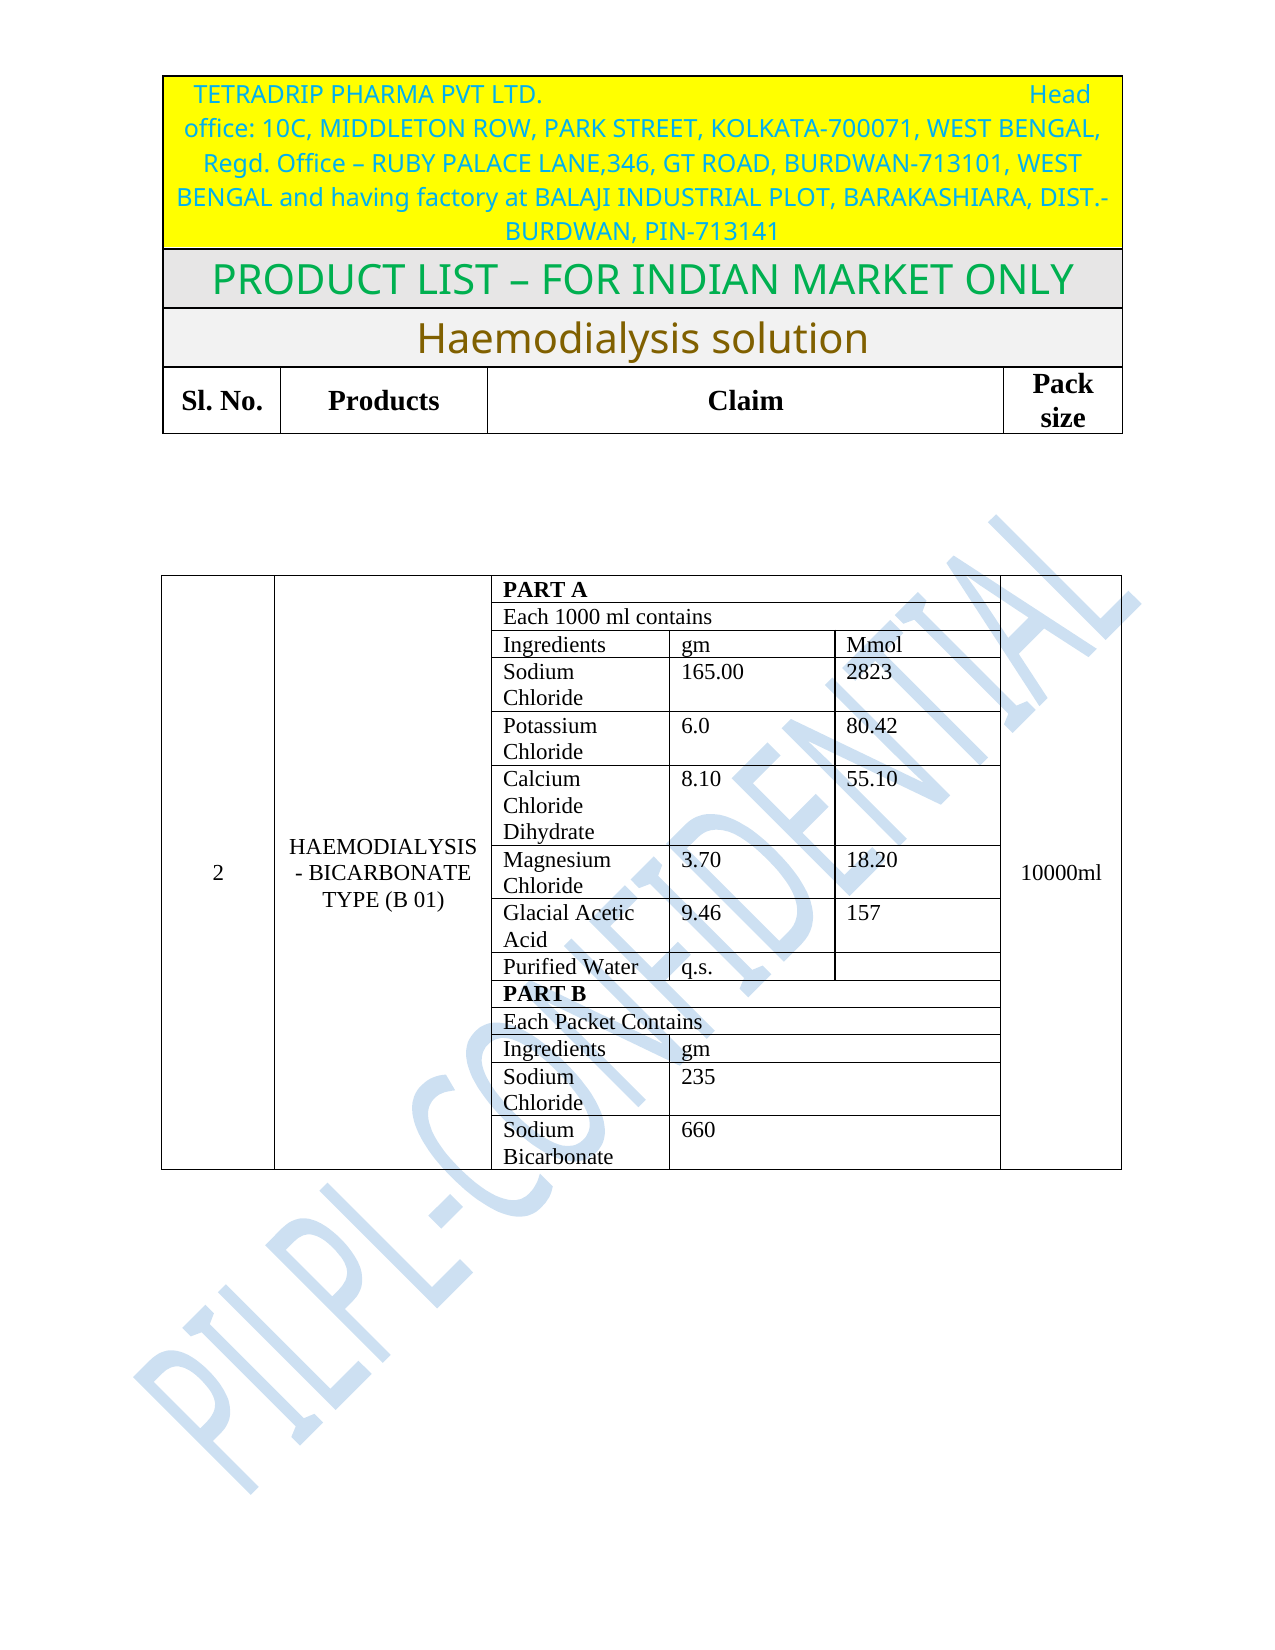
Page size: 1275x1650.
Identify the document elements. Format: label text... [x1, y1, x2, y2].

table_cell Glacial Acetic Acid [492, 899, 669, 952]
table_cell Sodium Chloride [492, 658, 669, 711]
table_cell 80.42 [836, 712, 1000, 764]
table_cell 3.70 [670, 846, 834, 898]
table_cell gm [670, 631, 834, 657]
table_cell Purified Water [492, 953, 669, 979]
table_header HAEMODIALYSIS - BICARBONATE TYPE (B 01) [275, 576, 491, 1169]
table_cell Mmol [836, 631, 1000, 657]
table_cell 8.10 [670, 766, 834, 844]
table_cell Sodium Chloride [492, 1063, 669, 1115]
table_cell 2823 [836, 658, 1000, 711]
table_cell Each Packet Contains [492, 1008, 1000, 1034]
table_cell q.s. [670, 953, 834, 979]
table_cell [836, 953, 1000, 979]
table_cell PART B [492, 981, 1000, 1007]
table_cell 18.20 [836, 846, 1000, 898]
table_header 10000ml [1001, 576, 1121, 1169]
table_cell Potassium Chloride [492, 712, 669, 764]
table_cell 157 [836, 899, 1000, 952]
table_cell Ingredients [492, 631, 669, 657]
table_cell 9.46 [670, 899, 834, 952]
table_cell 165.00 [670, 658, 834, 711]
table_cell Ingredients [492, 1035, 669, 1062]
table_cell Magnesium Chloride [492, 846, 669, 898]
table_cell Sodium Bicarbonate [492, 1116, 669, 1169]
table_cell Calcium Chloride Dihydrate [492, 766, 669, 844]
table_cell Each 1000 ml contains [492, 603, 1000, 629]
table_cell gm [670, 1035, 1000, 1062]
table_header PART A [492, 576, 1000, 602]
table_cell 55.10 [836, 766, 1000, 844]
table_cell 235 [670, 1063, 1000, 1115]
table_header 2 [162, 576, 274, 1169]
table_cell 6.0 [670, 712, 834, 764]
table_cell 660 [670, 1116, 1000, 1169]
